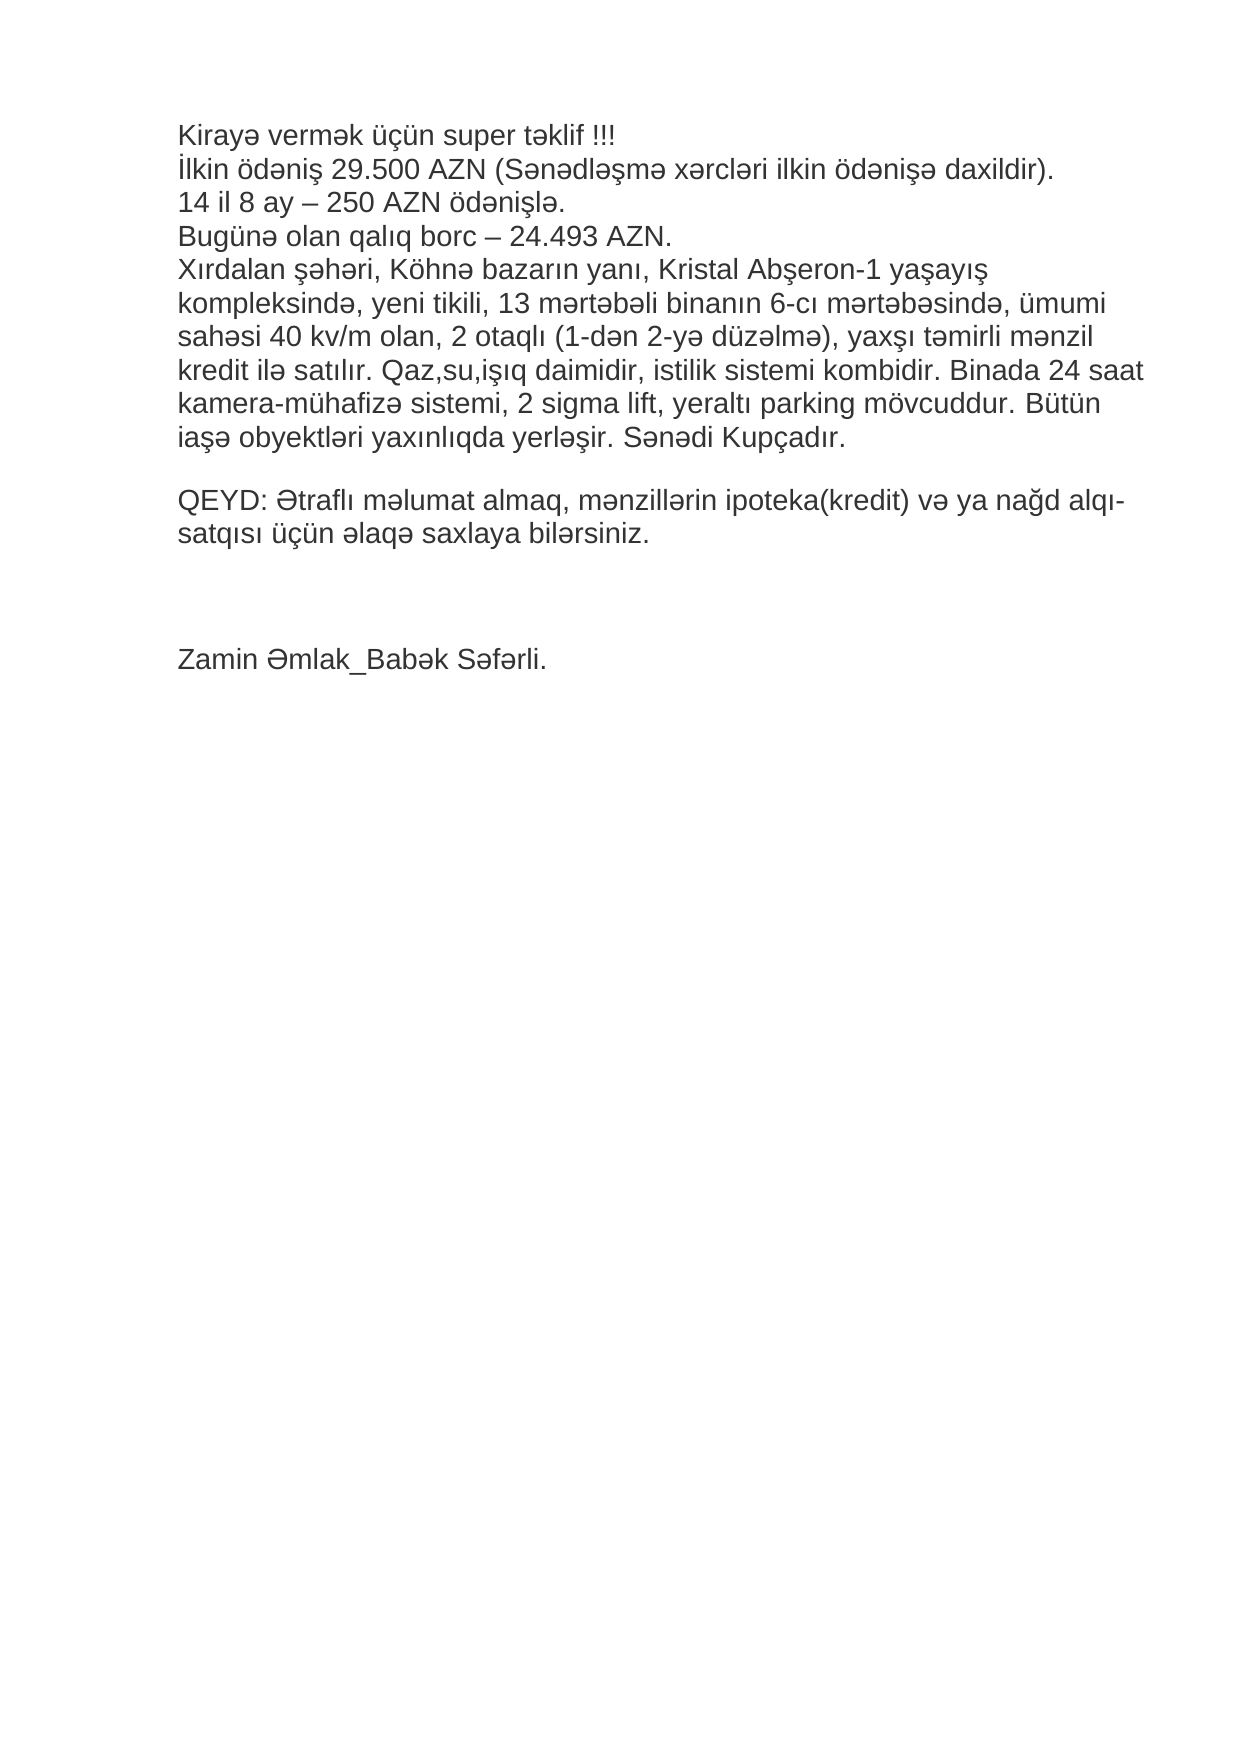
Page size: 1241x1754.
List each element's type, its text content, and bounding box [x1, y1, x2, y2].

text QEYD: Ətraflı məlumat almaq, mənzillərin ipoteka(kredit) və ya nağd alqı-satqısı üçün əlaqə saxlaya bilərsiniz. [177, 483, 1152, 550]
text Zamin Əmlak_Babək Səfərli. [177, 642, 1152, 675]
text Kirayə vermək üçün super təklif !!! İlkin ödəniş 29.500 AZN (Sənədləşmə xərcləri ilkin ödənişə daxildir). 14 il 8 ay – 250 AZN ödənişlə. Bugünə olan qalıq borc – 24.493 AZN. Xırdalan şəhəri, Köhnə bazarın yanı, Kristal Abşeron-1 yaşayış kompleksində, yeni tikili, 13 mərtəbəli binanın 6-cı mərtəbəsində, ümumi sahəsi 40 kv/m olan, 2 otaqlı (1-dən 2-yə düzəlmə), yaxşı təmirli mənzil kredit ilə satılır. Qaz,su,işıq daimidir, istilik sistemi kombidir. Binada 24 saat kamera-mühafizə sistemi, 2 sigma lift, yeraltı parking mövcuddur. Bütün iaşə obyektləri yaxınlıqda yerləşir. Sənədi Kupçadır. [177, 118, 1152, 453]
